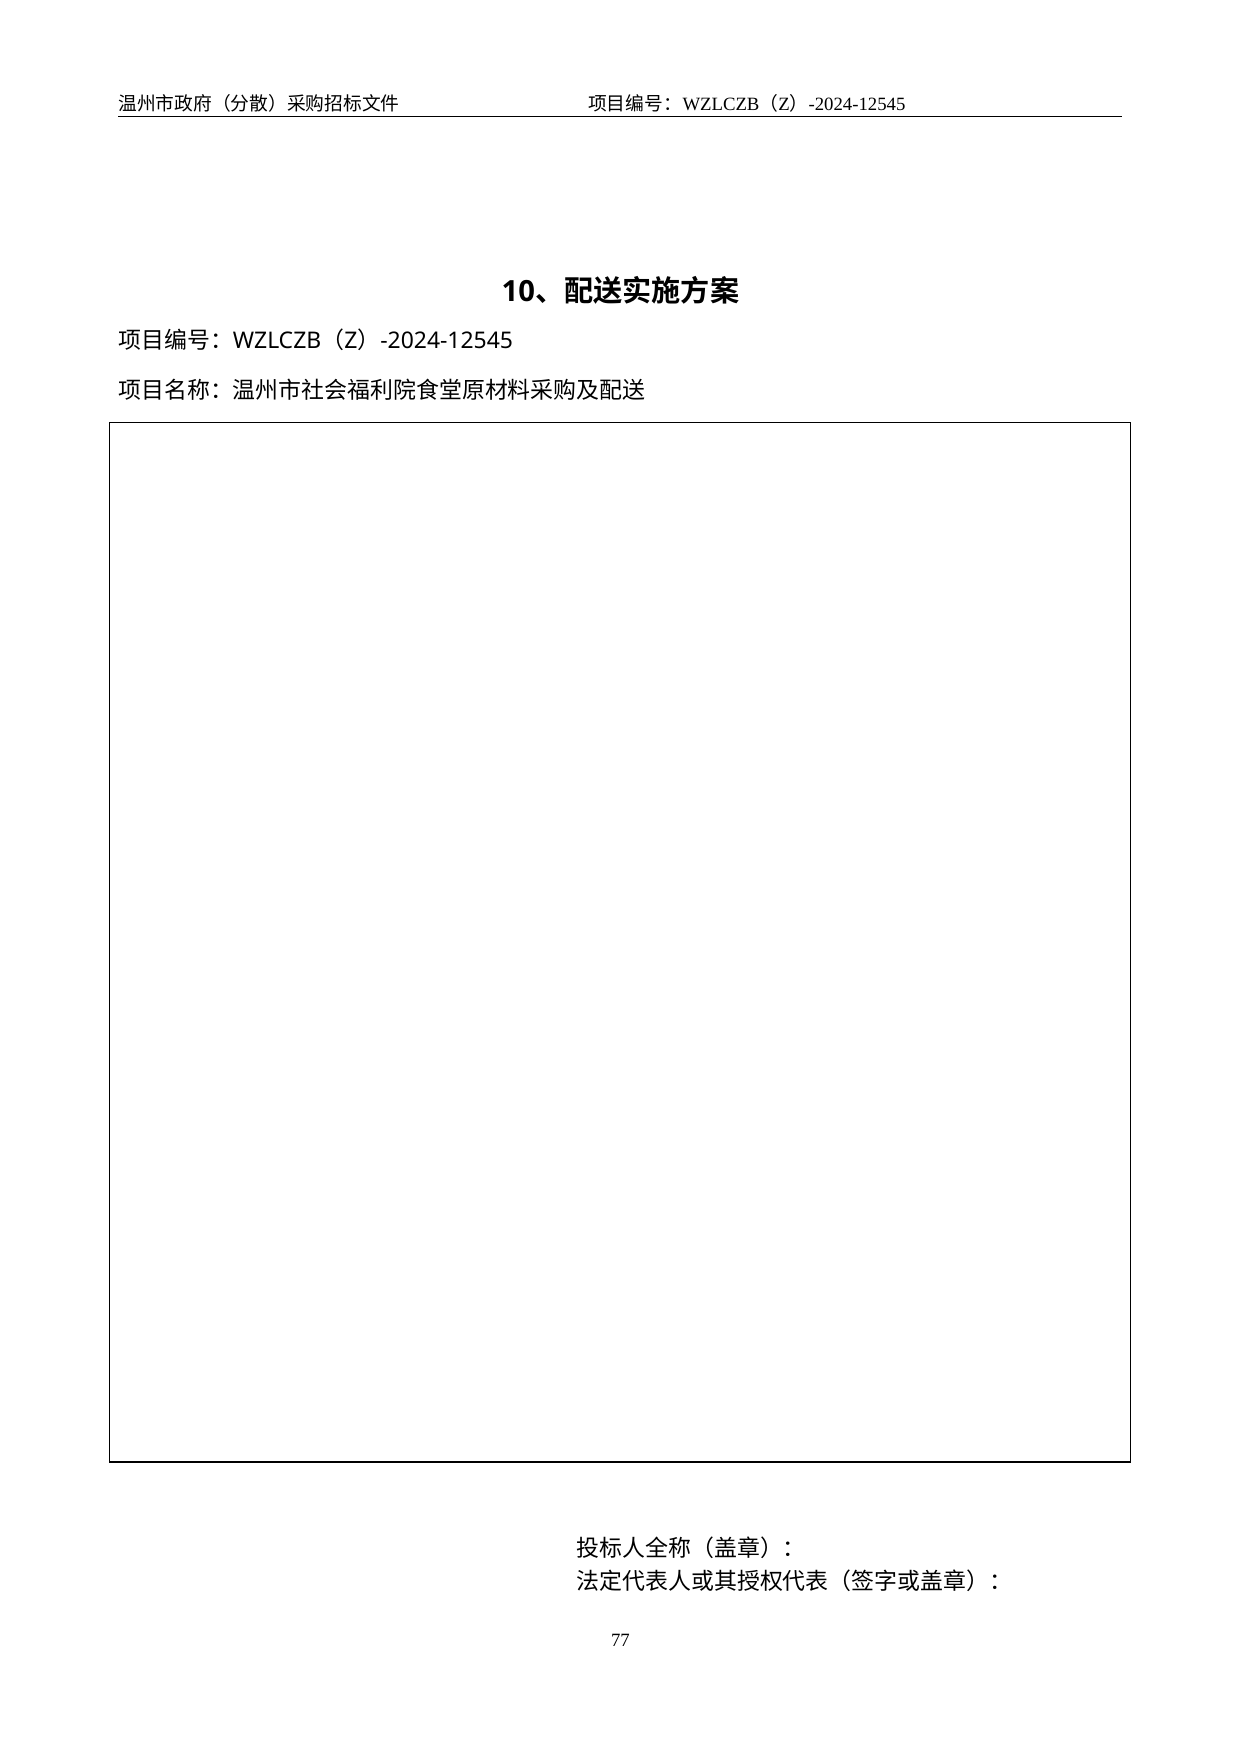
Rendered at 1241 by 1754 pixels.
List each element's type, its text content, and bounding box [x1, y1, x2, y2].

text 10、配送实施方案 [118, 255, 1122, 322]
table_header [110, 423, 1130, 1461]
text 项目编号：WZLCZB（Z）-2024-12545 [118, 322, 1122, 355]
text 项目名称：温州市社会福利院食堂原材料采购及配送 [118, 372, 1122, 405]
text 投标人全称（盖章）： [118, 1529, 1122, 1563]
text 法定代表人或其授权代表（签字或盖章）： [118, 1563, 1122, 1596]
